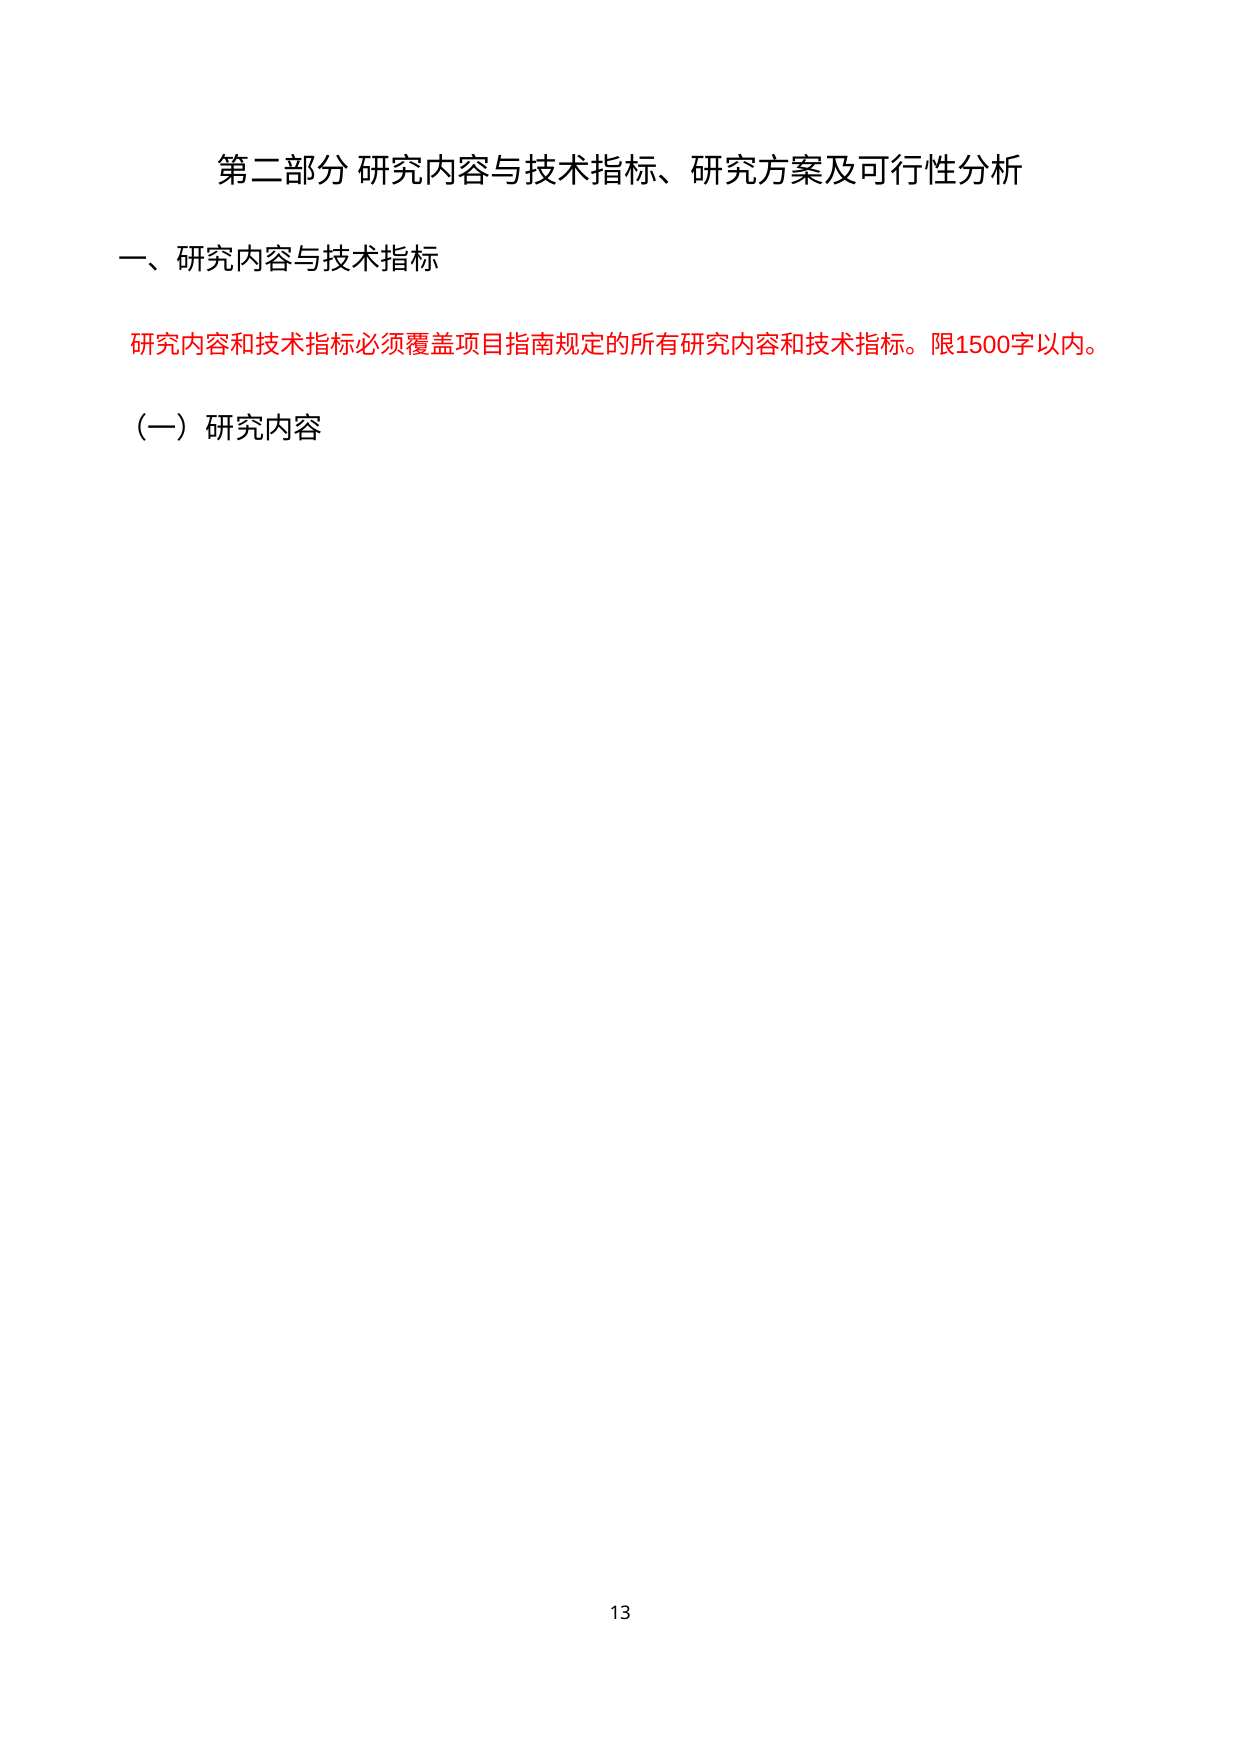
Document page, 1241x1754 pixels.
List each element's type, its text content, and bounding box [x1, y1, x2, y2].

text 研究内容和技术指标必须覆盖项目指南规定的所有研究内容和技术指标。限1500字以内。 [118, 310, 1122, 375]
text （一）研究内容 [118, 393, 1122, 458]
text 一、研究内容与技术指标 [118, 224, 1122, 289]
text 第二部分 研究内容与技术指标、研究方案及可行性分析 [118, 135, 1122, 200]
